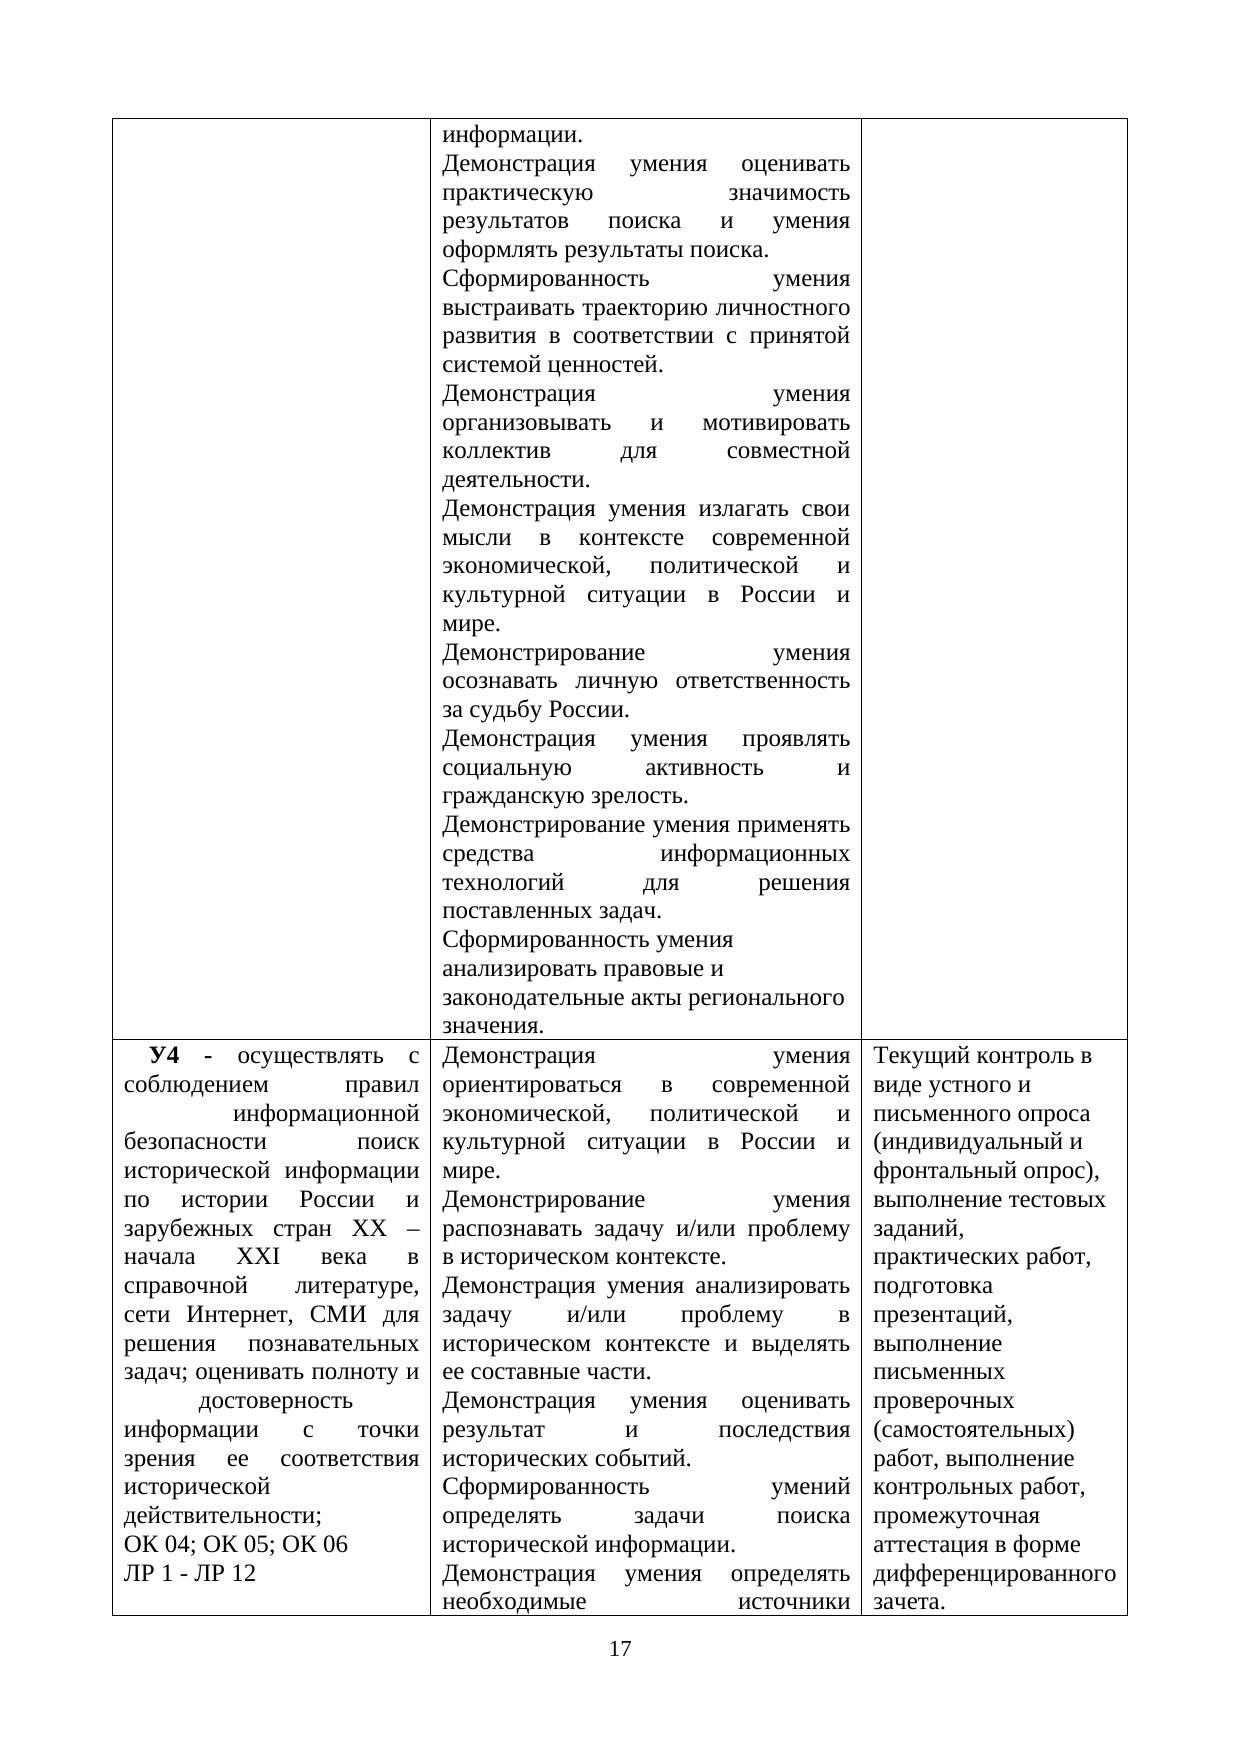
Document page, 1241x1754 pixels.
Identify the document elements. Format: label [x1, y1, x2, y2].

table_cell [431, 1040, 861, 1615]
table_cell [862, 119, 1127, 1039]
table_cell [113, 1040, 430, 1615]
table_cell [113, 119, 430, 1039]
table_cell [862, 1040, 1127, 1615]
table_cell [431, 119, 861, 1039]
